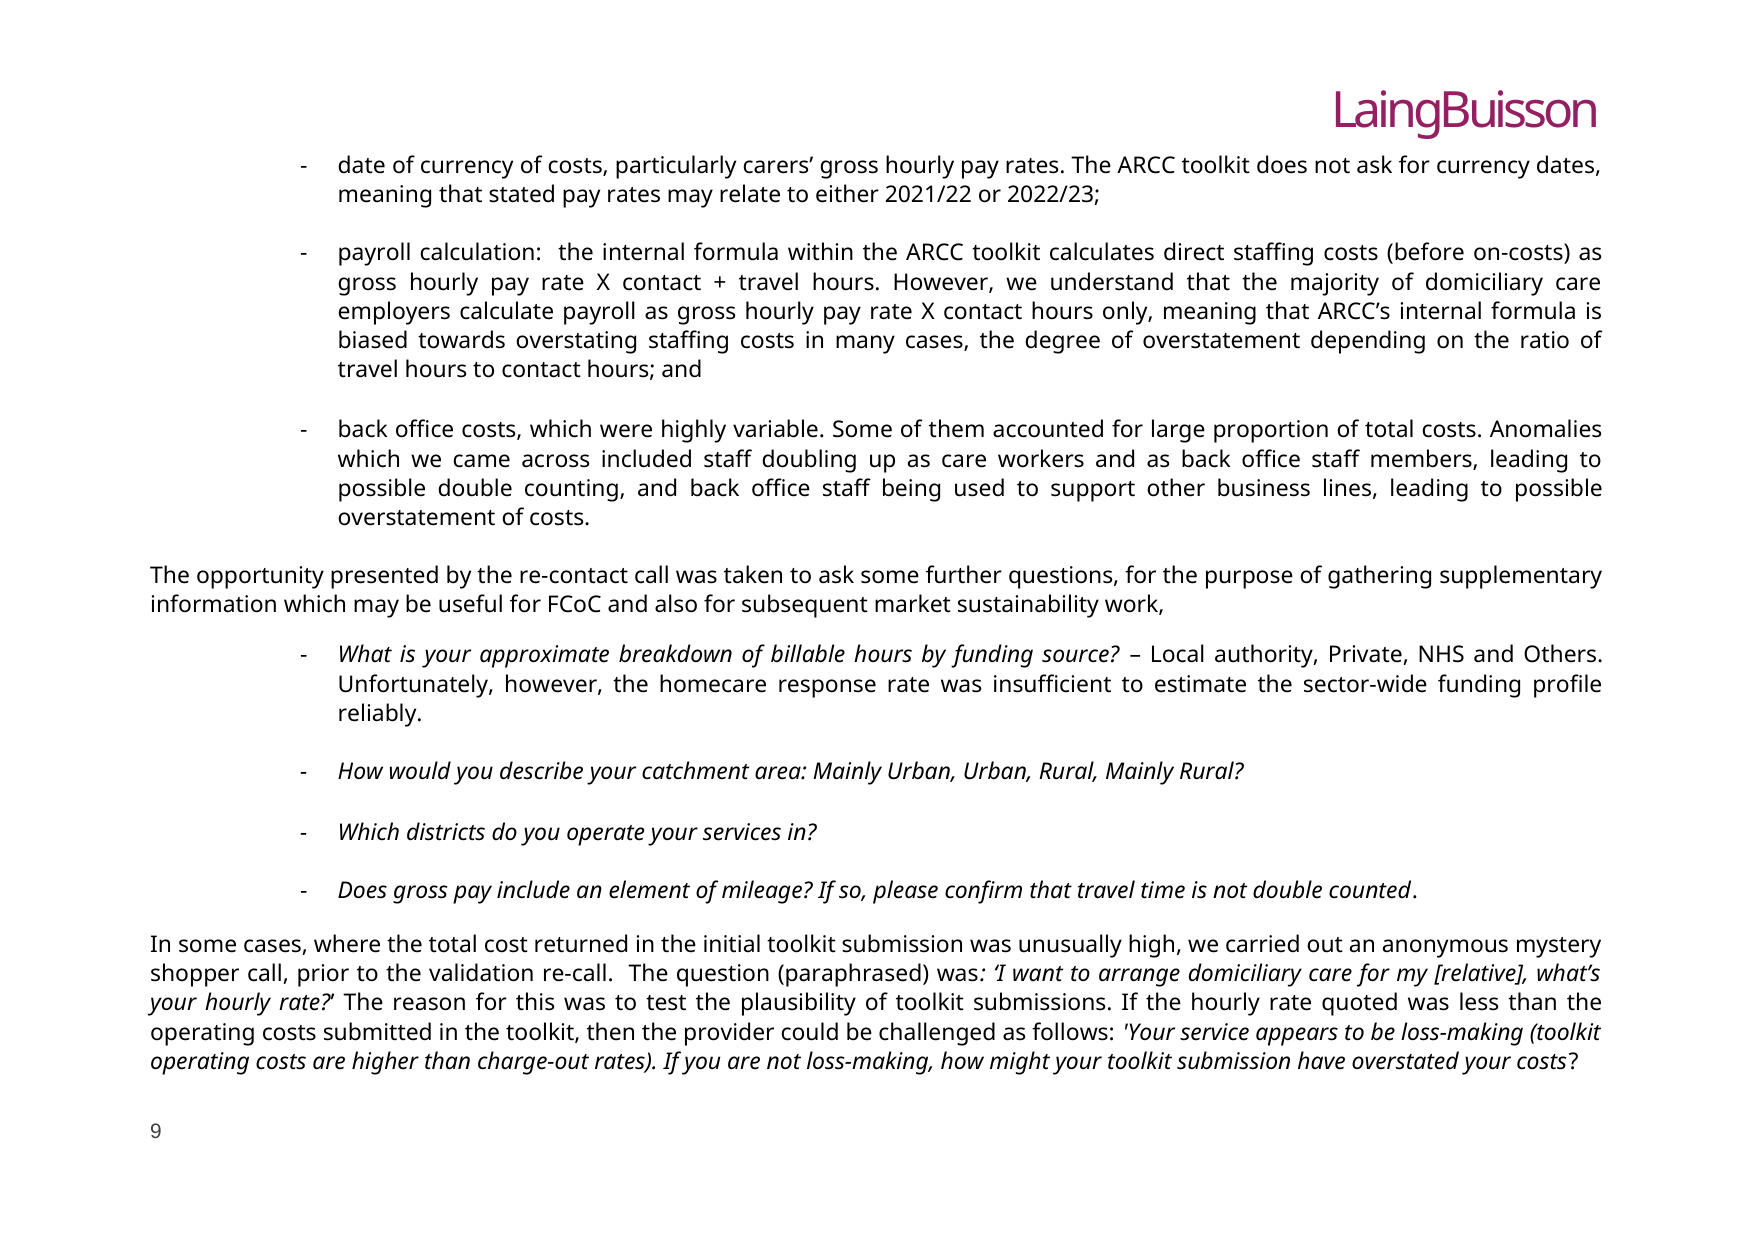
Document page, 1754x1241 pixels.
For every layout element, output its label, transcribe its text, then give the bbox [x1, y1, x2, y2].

list payroll calculation: the internal formula within the ARCC toolkit calculates direct staffing costs (before on-costs) as gross hourly pay rate X contact + travel hours. However, we understand that the majority of domiciliary care employers calculate payroll as gross hourly pay rate X contact hours only, meaning that ARCC’s internal formula is biased towards overstating staffing costs in many cases, the degree of overstatement depending on the ratio of travel hours to contact hours; and [300, 237, 1604, 383]
text The opportunity presented by the re-contact call was taken to ask some further questions, for the purpose of gathering supplementary information which may be useful for FCoC and also for subsequent market sustainability work, [150, 560, 1604, 619]
list Which districts do you operate your services in? [300, 817, 1604, 846]
list Does gross pay include an element of mileage? If so, please confirm that travel time is not double counted. [300, 875, 1604, 904]
list What is your approximate breakdown of billable hours by funding source? – Local authority, Private, NHS and Others. Unfortunately, however, the homecare response rate was insufficient to estimate the sector-wide funding profile reliably. [300, 639, 1604, 727]
list How would you describe your catchment area: Mainly Urban, Urban, Rural, Mainly Rural? [300, 756, 1604, 785]
list date of currency of costs, particularly carers’ gross hourly pay rates. The ARCC toolkit does not ask for currency dates, meaning that stated pay rates may relate to either 2021/22 or 2022/23; [300, 150, 1604, 208]
list back office costs, which were highly variable. Some of them accounted for large proportion of total costs. Anomalies which we came across included staff doubling up as care workers and as back office staff members, leading to possible double counting, and back office staff being used to support other business lines, leading to possible overstatement of costs. [300, 414, 1604, 531]
text In some cases, where the total cost returned in the initial toolkit submission was unusually high, we carried out an anonymous mystery shopper call, prior to the validation re-call. The question (paraphrased) was: ‘I want to arrange domiciliary care for my [relative], what’s your hourly rate?’ The reason for this was to test the plausibility of toolkit submissions. If the hourly rate quoted was less than the operating costs submitted in the toolkit, then the provider could be challenged as follows: 'Your service appears to be loss-making (toolkit operating costs are higher than charge-out rates). If you are not loss-making, how might your toolkit submission have overstated your costs? [150, 929, 1604, 1075]
